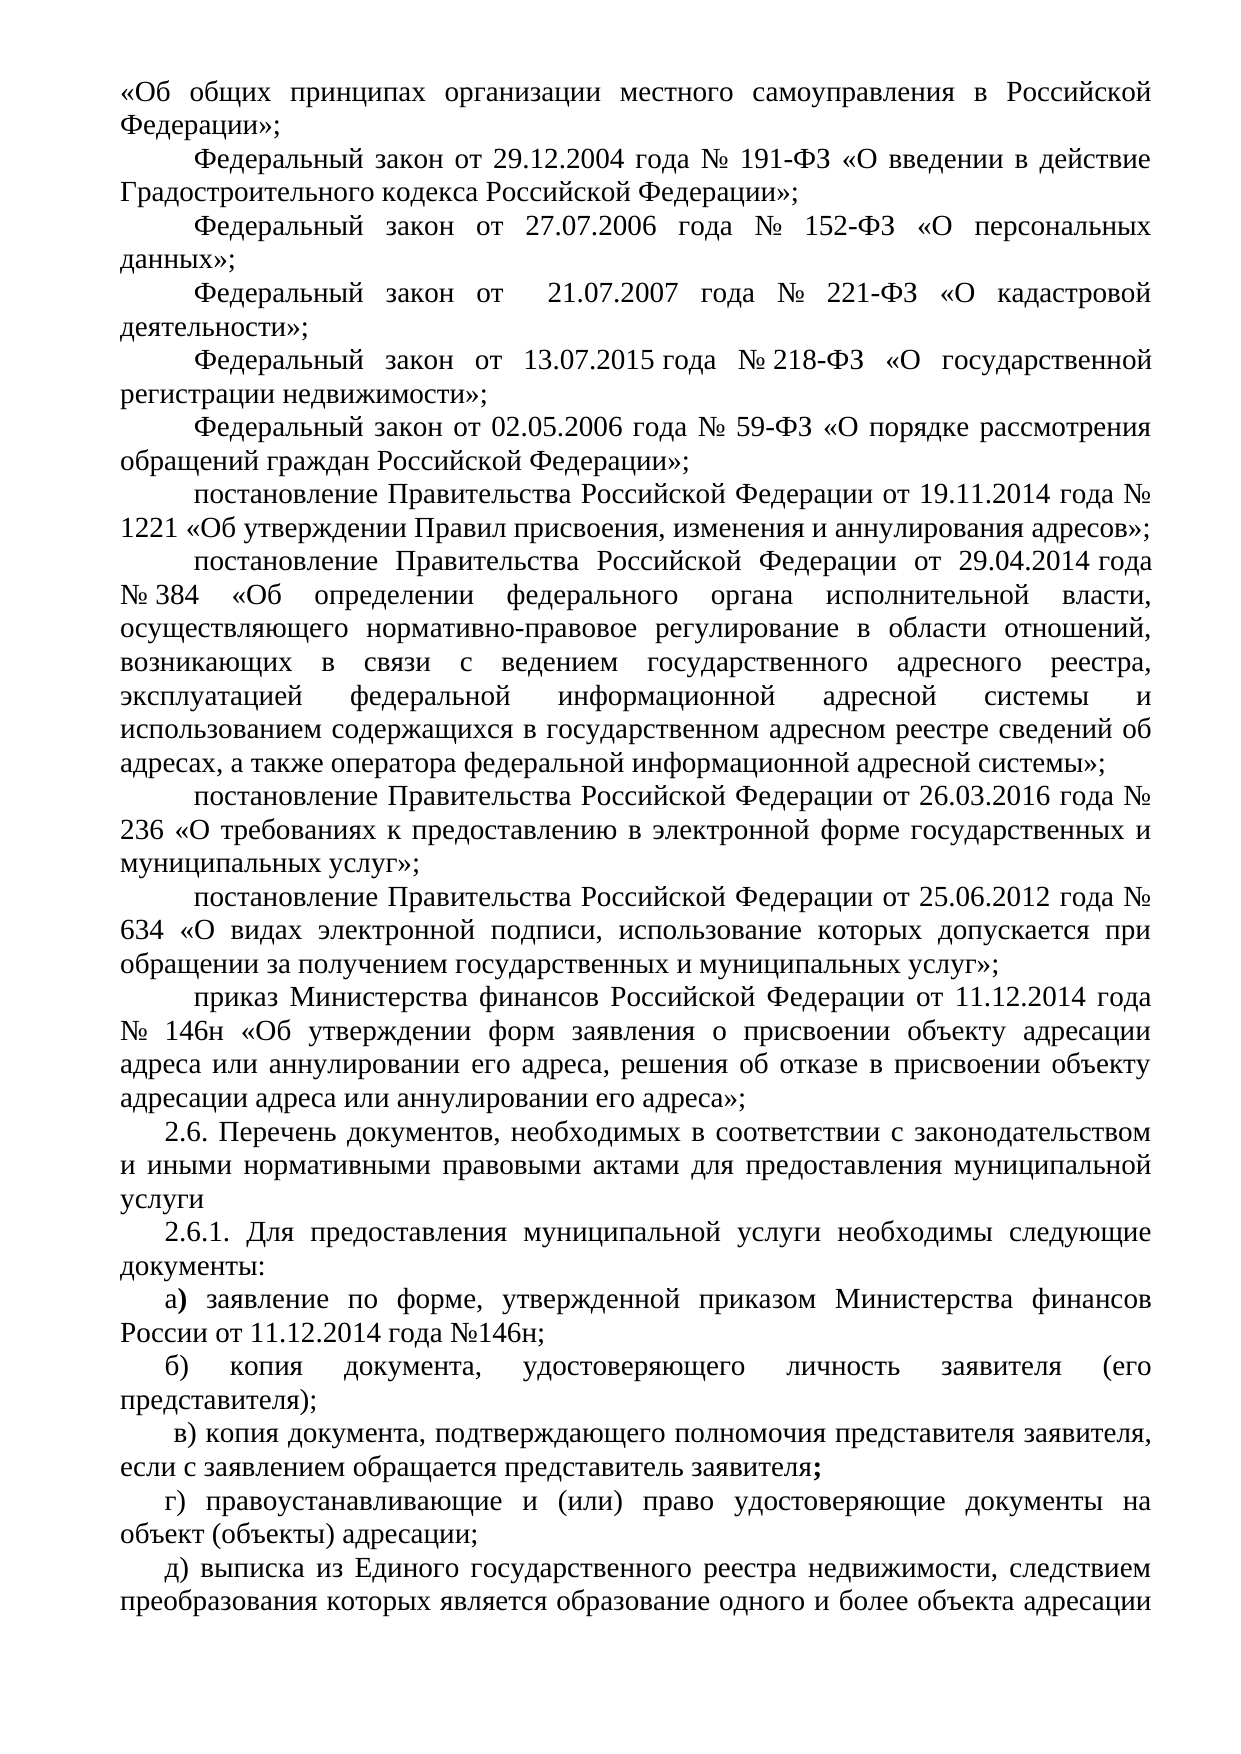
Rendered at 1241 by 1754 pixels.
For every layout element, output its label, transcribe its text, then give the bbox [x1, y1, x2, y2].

text постановление Правительства Российской Федерации от 19.11.2014 года № 1221 «Об утверждении Правил присвоения, изменения и аннулирования адресов»; [120, 476, 1152, 543]
text постановление Правительства Российской Федерации от 26.03.2016 года № 236 «О требованиях к предоставлению в электронной форме государственных и муниципальных услуг»; [120, 778, 1152, 879]
text Федеральный закон от 13.07.2015 года № 218-ФЗ «О государственной регистрации недвижимости»; [120, 342, 1152, 409]
text 2.6. Перечень документов, необходимых в соответствии с законодательством и иными нормативными правовыми актами для предоставления муниципальной услуги [120, 1114, 1152, 1214]
text постановление Правительства Российской Федерации от 25.06.2012 года № 634 «О видах электронной подписи, использование которых допускается при обращении за получением государственных и муниципальных услуг»; [120, 879, 1152, 979]
text в) копия документа, подтверждающего полномочия представителя заявителя, если с заявлением обращается представитель заявителя; [120, 1416, 1152, 1483]
text приказ Министерства финансов Российской Федерации от 11.12.2014 года № 146н «Об утверждении форм заявления о присвоении объекту адресации адреса или аннулировании его адреса, решения об отказе в присвоении объекту адресации адреса или аннулировании его адреса»; [120, 979, 1152, 1114]
text Федеральный закон от 21.07.2007 года № 221-ФЗ «О кадастровой деятельности»; [120, 275, 1152, 342]
text б) копия документа, удостоверяющего личность заявителя (его представителя); [120, 1348, 1152, 1416]
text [120, 1550, 1152, 1617]
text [120, 74, 1152, 141]
text а) заявление по форме, утвержденной приказом Министерства финансов России от 11.12.2014 года №146н; [120, 1281, 1152, 1348]
text 2.6.1. Для предоставления муниципальной услуги необходимы следующие документы: [120, 1214, 1152, 1281]
text Федеральный закон от 29.12.2004 года № 191-ФЗ «О введении в действие Градостроительного кодекса Российской Федерации»; [120, 141, 1152, 208]
text постановление Правительства Российской Федерации от 29.04.2014 года № 384 «Об определении федерального органа исполнительной власти, осуществляющего нормативно-правовое регулирование в области отношений, возникающих в связи с ведением государственного адресного реестра, эксплуатацией федеральной информационной адресной системы и использованием содержащихся в государственном адресном реестре сведений об адресах, а также оператора федеральной информационной адресной системы»; [120, 543, 1152, 778]
text Федеральный закон от 27.07.2006 года № 152-ФЗ «О персональных данных»; [120, 208, 1152, 275]
text Федеральный закон от 02.05.2006 года № 59-ФЗ «О порядке рассмотрения обращений граждан Российской Федерации»; [120, 409, 1152, 476]
text г) правоустанавливающие и (или) право удостоверяющие документы на объект (объекты) адресации; [120, 1483, 1152, 1550]
